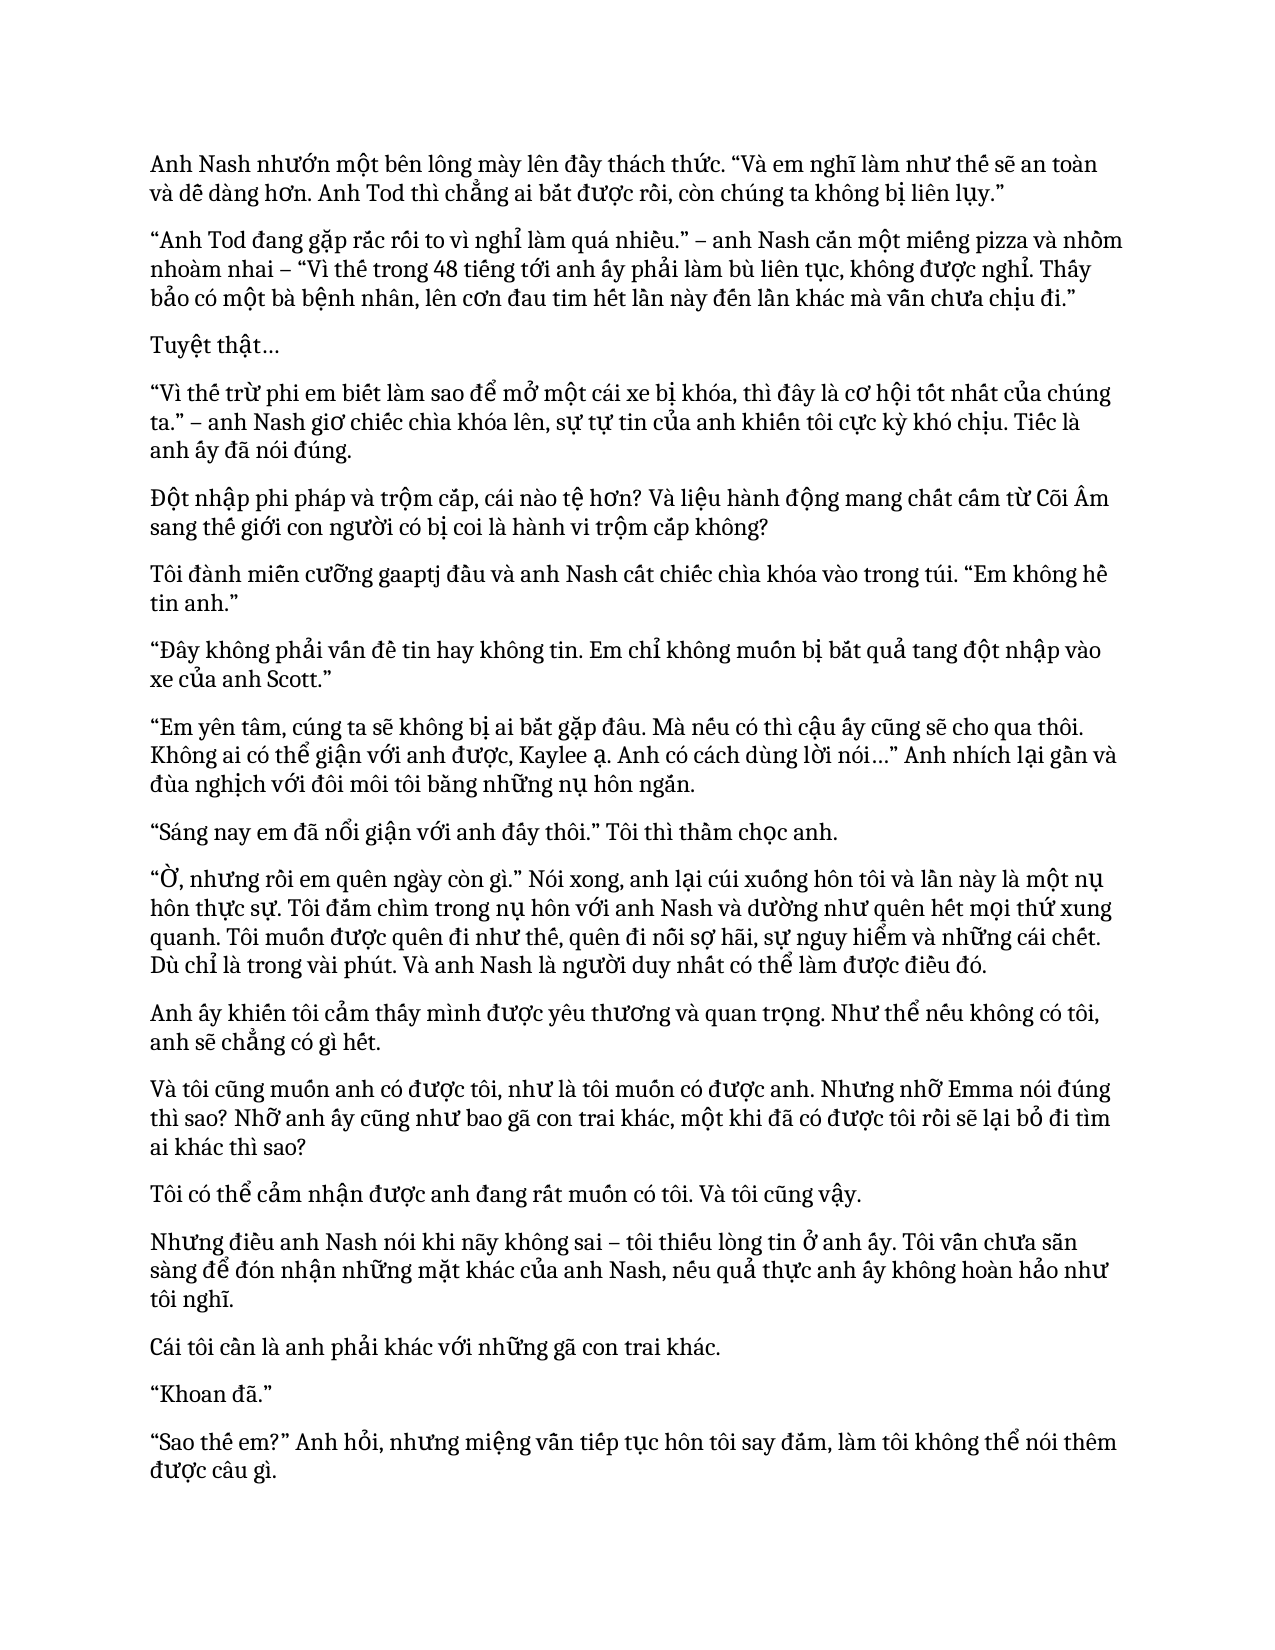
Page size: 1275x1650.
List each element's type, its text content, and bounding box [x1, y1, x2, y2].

text “Anh Tod đang gặp rắc rối to vì nghỉ làm quá nhiều.” – anh Nash cắn một miếng pizza và nhồm nhoàm nhai – “Vì thế trong 48 tiếng tới anh ấy phải làm bù liên tục, không được nghỉ. Thấy bảo có một bà bệnh nhân, lên cơn đau tim hết lần này đến lần khác mà vẫn chưa chịu đi.” [150, 226, 1125, 312]
text “Đây không phải vấn đề tin hay không tin. Em chỉ không muốn bị bắt quả tang đột nhập vào xe của anh Scott.” [150, 636, 1125, 694]
text Tôi có thể cảm nhận được anh đang rất muốn có tôi. Và tôi cũng vậy. [150, 1180, 1125, 1209]
text Cái tôi cần là anh phải khác với những gã con trai khác. [150, 1332, 1125, 1361]
text Anh ấy khiến tôi cảm thấy mình được yêu thương và quan trọng. Như thể nếu không có tôi, anh sẽ chẳng có gì hết. [150, 999, 1125, 1056]
text “Khoan đã.” [150, 1380, 1125, 1409]
text Đột nhập phi pháp và trộm cắp, cái nào tệ hơn? Và liệu hành động mang chất cấm từ Cõi Âm sang thế giới con người có bị coi là hành vi trộm cắp không? [150, 484, 1125, 541]
text Và tôi cũng muốn anh có được tôi, như là tôi muốn có được anh. Nhưng nhỡ Emma nói đúng thì sao? Nhỡ anh ấy cũng như bao gã con trai khác, một khi đã có được tôi rồi sẽ lại bỏ đi tìm ai khác thì sao? [150, 1075, 1125, 1161]
text “Em yên tâm, cúng ta sẽ không bị ai bắt gặp đâu. Mà nếu có thì cậu ấy cũng sẽ cho qua thôi. Không ai có thể giận với anh được, Kaylee ạ. Anh có cách dùng lời nói…” Anh nhích lại gần và đùa nghịch với đôi môi tôi bằng những nụ hôn ngắn. [150, 712, 1125, 799]
text “Sáng nay em đã nổi giận với anh đấy thôi.” Tôi thì thầm chọc anh. [150, 817, 1125, 846]
text Tôi đành miễn cưỡng gaaptj đầu và anh Nash cất chiếc chìa khóa vào trong túi. “Em không hề tin anh.” [150, 560, 1125, 617]
text Tuyệt thật… [150, 331, 1125, 360]
text Nhưng điều anh Nash nói khi nãy không sai – tôi thiếu lòng tin ở anh ấy. Tôi vẫn chưa sẵn sàng để đón nhận những mặt khác của anh Nash, nếu quả thực anh ấy không hoàn hảo như tôi nghĩ. [150, 1227, 1125, 1314]
text “Ờ, nhưng rồi em quên ngày còn gì.” Nói xong, anh lại cúi xuống hôn tôi và lần này là một nụ hôn thực sự. Tôi đắm chìm trong nụ hôn với anh Nash và dường như quên hết mọi thứ xung quanh. Tôi muốn được quên đi như thế, quên đi nỗi sợ hãi, sự nguy hiểm và những cái chết. Dù chỉ là trong vài phút. Và anh Nash là người duy nhất có thể làm được điều đó. [150, 865, 1125, 980]
text “Sao thế em?” Anh hỏi, nhưng miệng vẫn tiếp tục hôn tôi say đắm, làm tôi không thể nói thêm được câu gì. [150, 1427, 1125, 1485]
text Anh Nash nhướn một bên lông mày lên đầy thách thức. “Và em nghĩ làm như thế sẽ an toàn và dễ dàng hơn. Anh Tod thì chẳng ai bắt được rồi, còn chúng ta không bị liên lụy.” [150, 150, 1125, 207]
text “Vì thế trừ phi em biết làm sao để mở một cái xe bị khóa, thì đây là cơ hội tốt nhất của chúng ta.” – anh Nash giơ chiếc chìa khóa lên, sự tự tin của anh khiến tôi cực kỳ khó chịu. Tiếc là anh ấy đã nói đúng. [150, 379, 1125, 465]
